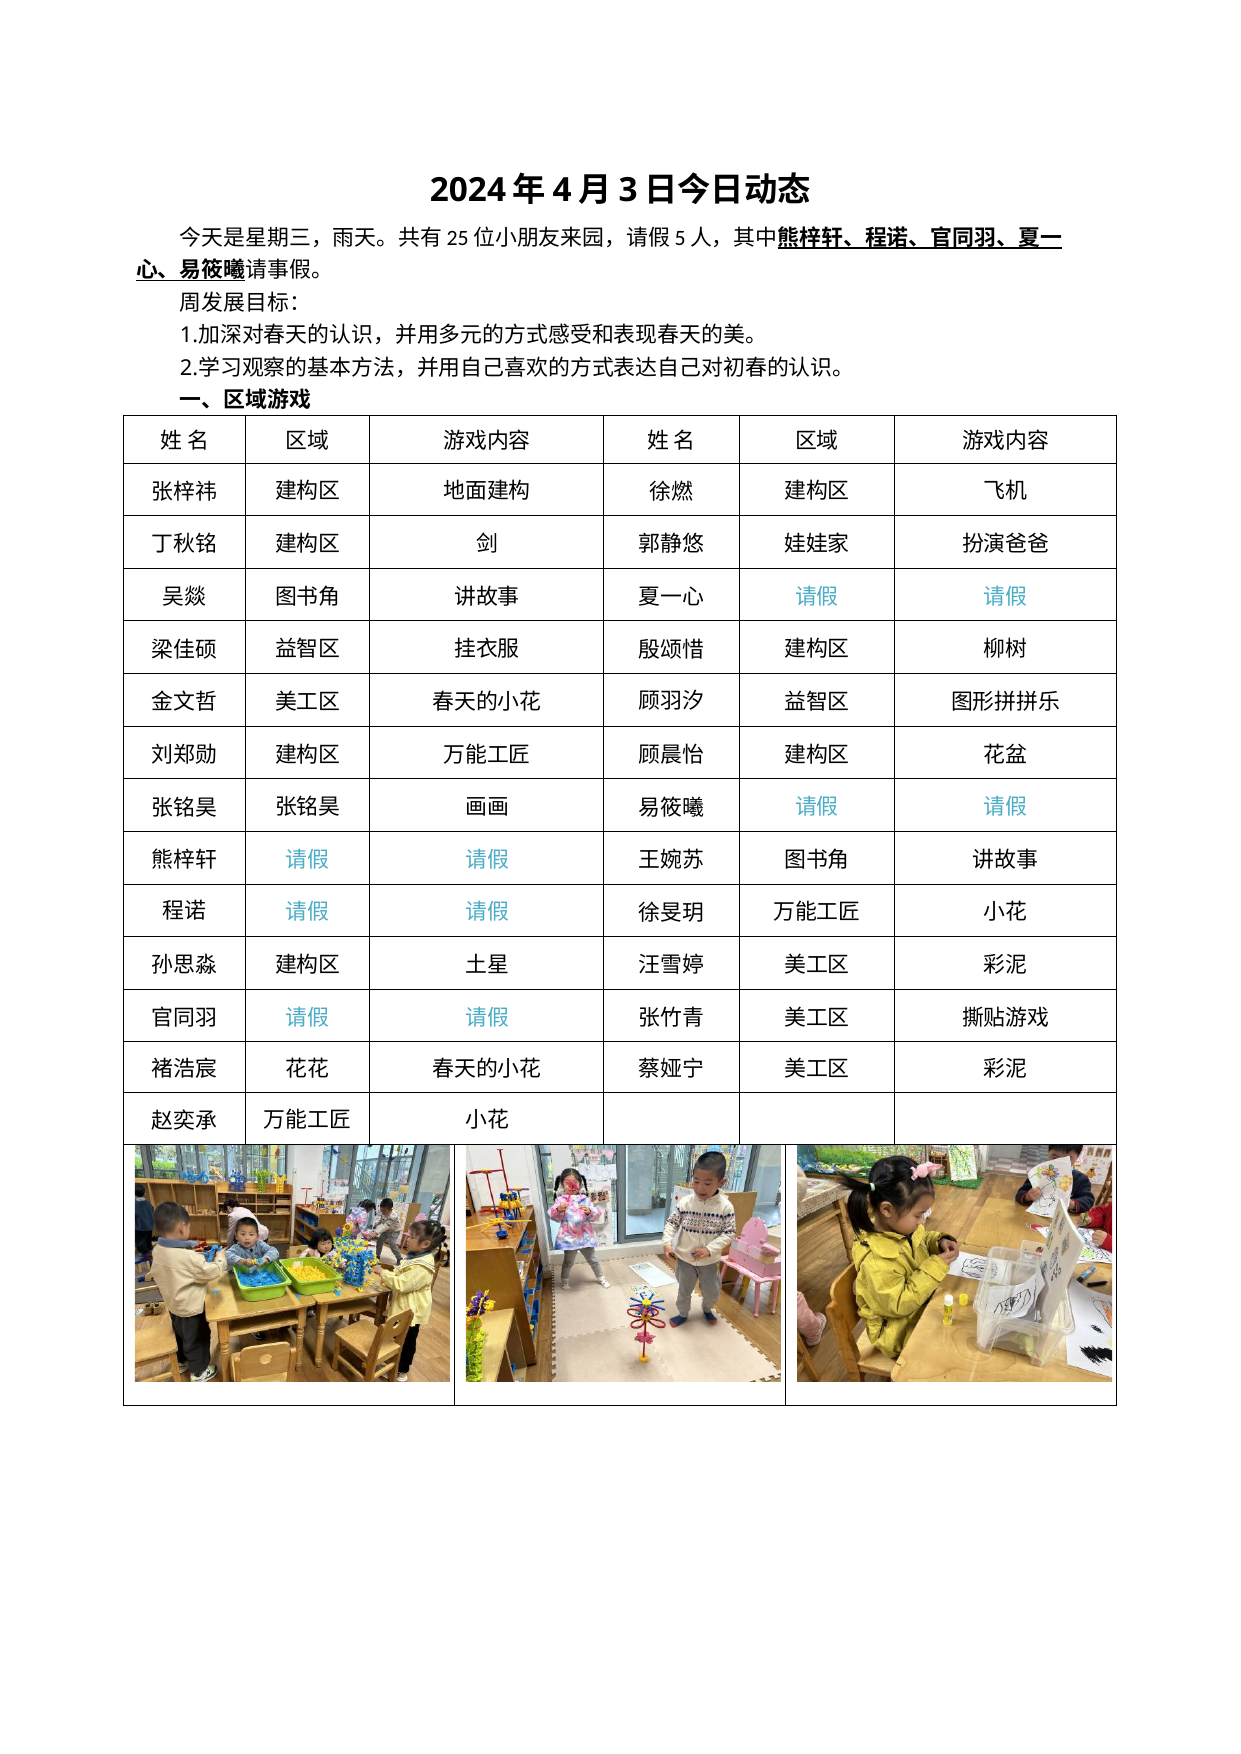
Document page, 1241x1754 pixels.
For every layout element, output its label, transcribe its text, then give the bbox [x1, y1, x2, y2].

table_cell 图书角 [740, 832, 894, 883]
table_cell 褚浩宸 [124, 1042, 245, 1092]
table_cell 地面建构 [370, 464, 603, 515]
table_cell 孙思淼 [124, 937, 245, 989]
table_cell 熊梓轩 [124, 832, 245, 883]
table_cell 春天的小花 [370, 1042, 603, 1092]
table_cell 彩泥 [895, 1042, 1116, 1092]
table_cell [895, 1093, 1116, 1144]
list 今天是星期三，雨天。共有25位小朋友来园，请假5人，其中熊梓轩、程诺、官同羽、夏一心、易筱曦请事假。 [136, 219, 1104, 284]
table_header 区域 [246, 416, 369, 463]
table_cell 顾羽汐 [604, 674, 739, 726]
table_cell 王婉苏 [604, 832, 739, 883]
table_cell 张梓祎 [124, 464, 245, 515]
list 周发展目标： [136, 284, 1104, 317]
table_cell 建构区 [740, 464, 894, 515]
table_cell 万能工匠 [246, 1093, 369, 1144]
table_cell 顾晨怡 [604, 727, 739, 778]
text 2024年4月3日今日动态 [136, 154, 1104, 219]
table_cell [604, 1093, 739, 1144]
table_cell 请假 [895, 569, 1116, 620]
table_cell 张竹青 [604, 990, 739, 1041]
table_cell 建构区 [740, 621, 894, 673]
picture [797, 1145, 1113, 1382]
table_cell 飞机 [895, 464, 1116, 515]
table_header 游戏内容 [895, 416, 1116, 463]
table_cell [786, 1145, 1116, 1405]
table_cell 花盆 [895, 727, 1116, 778]
table_cell 彩泥 [895, 937, 1116, 989]
table_cell 剑 [370, 516, 603, 568]
table_cell 请假 [895, 779, 1116, 831]
picture [465, 1145, 781, 1382]
table_cell 挂衣服 [370, 621, 603, 673]
table_cell 殷颂惜 [604, 621, 739, 673]
table_cell 请假 [246, 990, 369, 1041]
table_cell 金文哲 [124, 674, 245, 726]
table_cell 夏一心 [604, 569, 739, 620]
table_cell 请假 [246, 885, 369, 936]
table_cell 梁佳硕 [124, 621, 245, 673]
picture [134, 1145, 450, 1382]
table_cell 土星 [370, 937, 603, 989]
table_cell 张铭昊 [246, 779, 369, 831]
text 1.加深对春天的认识，并用多元的方式感受和表现春天的美。 [136, 317, 1104, 349]
table_cell 讲故事 [895, 832, 1116, 883]
table_cell 益智区 [740, 674, 894, 726]
table_cell 柳树 [895, 621, 1116, 673]
table_cell 请假 [740, 779, 894, 831]
table_cell 建构区 [740, 727, 894, 778]
table_cell 吴燚 [124, 569, 245, 620]
table_cell 画画 [370, 779, 603, 831]
table_cell 易筱曦 [604, 779, 739, 831]
table_cell 美工区 [740, 990, 894, 1041]
table_header 姓 名 [604, 416, 739, 463]
table_header 区域 [740, 416, 894, 463]
table_cell 讲故事 [370, 569, 603, 620]
table_cell 刘郑勋 [124, 727, 245, 778]
table_cell 官同羽 [124, 990, 245, 1041]
list 一、区域游戏 [136, 382, 1104, 414]
list 2.学习观察的基本方法，并用自己喜欢的方式表达自己对初春的认识。 [136, 349, 1104, 382]
table_cell 美工区 [740, 1042, 894, 1092]
table_cell 花花 [246, 1042, 369, 1092]
table_cell [124, 1145, 454, 1405]
table_cell 建构区 [246, 464, 369, 515]
table_cell 程诺 [124, 885, 245, 936]
table_cell 万能工匠 [370, 727, 603, 778]
table_cell 图形拼拼乐 [895, 674, 1116, 726]
table_cell 建构区 [246, 937, 369, 989]
table_cell 徐燃 [604, 464, 739, 515]
table_cell 建构区 [246, 516, 369, 568]
table_cell 美工区 [246, 674, 369, 726]
table_cell 益智区 [246, 621, 369, 673]
table_cell 请假 [246, 832, 369, 883]
table_cell 汪雪婷 [604, 937, 739, 989]
table_cell 美工区 [740, 937, 894, 989]
table_header 游戏内容 [370, 416, 603, 463]
table_cell 请假 [370, 885, 603, 936]
table_cell 张铭昊 [124, 779, 245, 831]
table_cell 丁秋铭 [124, 516, 245, 568]
table_cell 郭静悠 [604, 516, 739, 568]
table_header 姓 名 [124, 416, 245, 463]
table_cell 撕贴游戏 [895, 990, 1116, 1041]
table_cell 小花 [370, 1093, 603, 1144]
table_cell 扮演爸爸 [895, 516, 1116, 568]
table_cell 请假 [370, 990, 603, 1041]
table_cell 蔡娅宁 [604, 1042, 739, 1092]
table_cell 请假 [370, 832, 603, 883]
table_cell 春天的小花 [370, 674, 603, 726]
table_cell [455, 1145, 785, 1405]
table_cell 徐旻玥 [604, 885, 739, 936]
table_cell 图书角 [246, 569, 369, 620]
table_cell 建构区 [246, 727, 369, 778]
table_cell 娃娃家 [740, 516, 894, 568]
table_cell [740, 1093, 894, 1144]
table_cell 小花 [895, 885, 1116, 936]
table_cell 请假 [740, 569, 894, 620]
table_cell 赵奕承 [124, 1093, 245, 1144]
table_cell 万能工匠 [740, 885, 894, 936]
